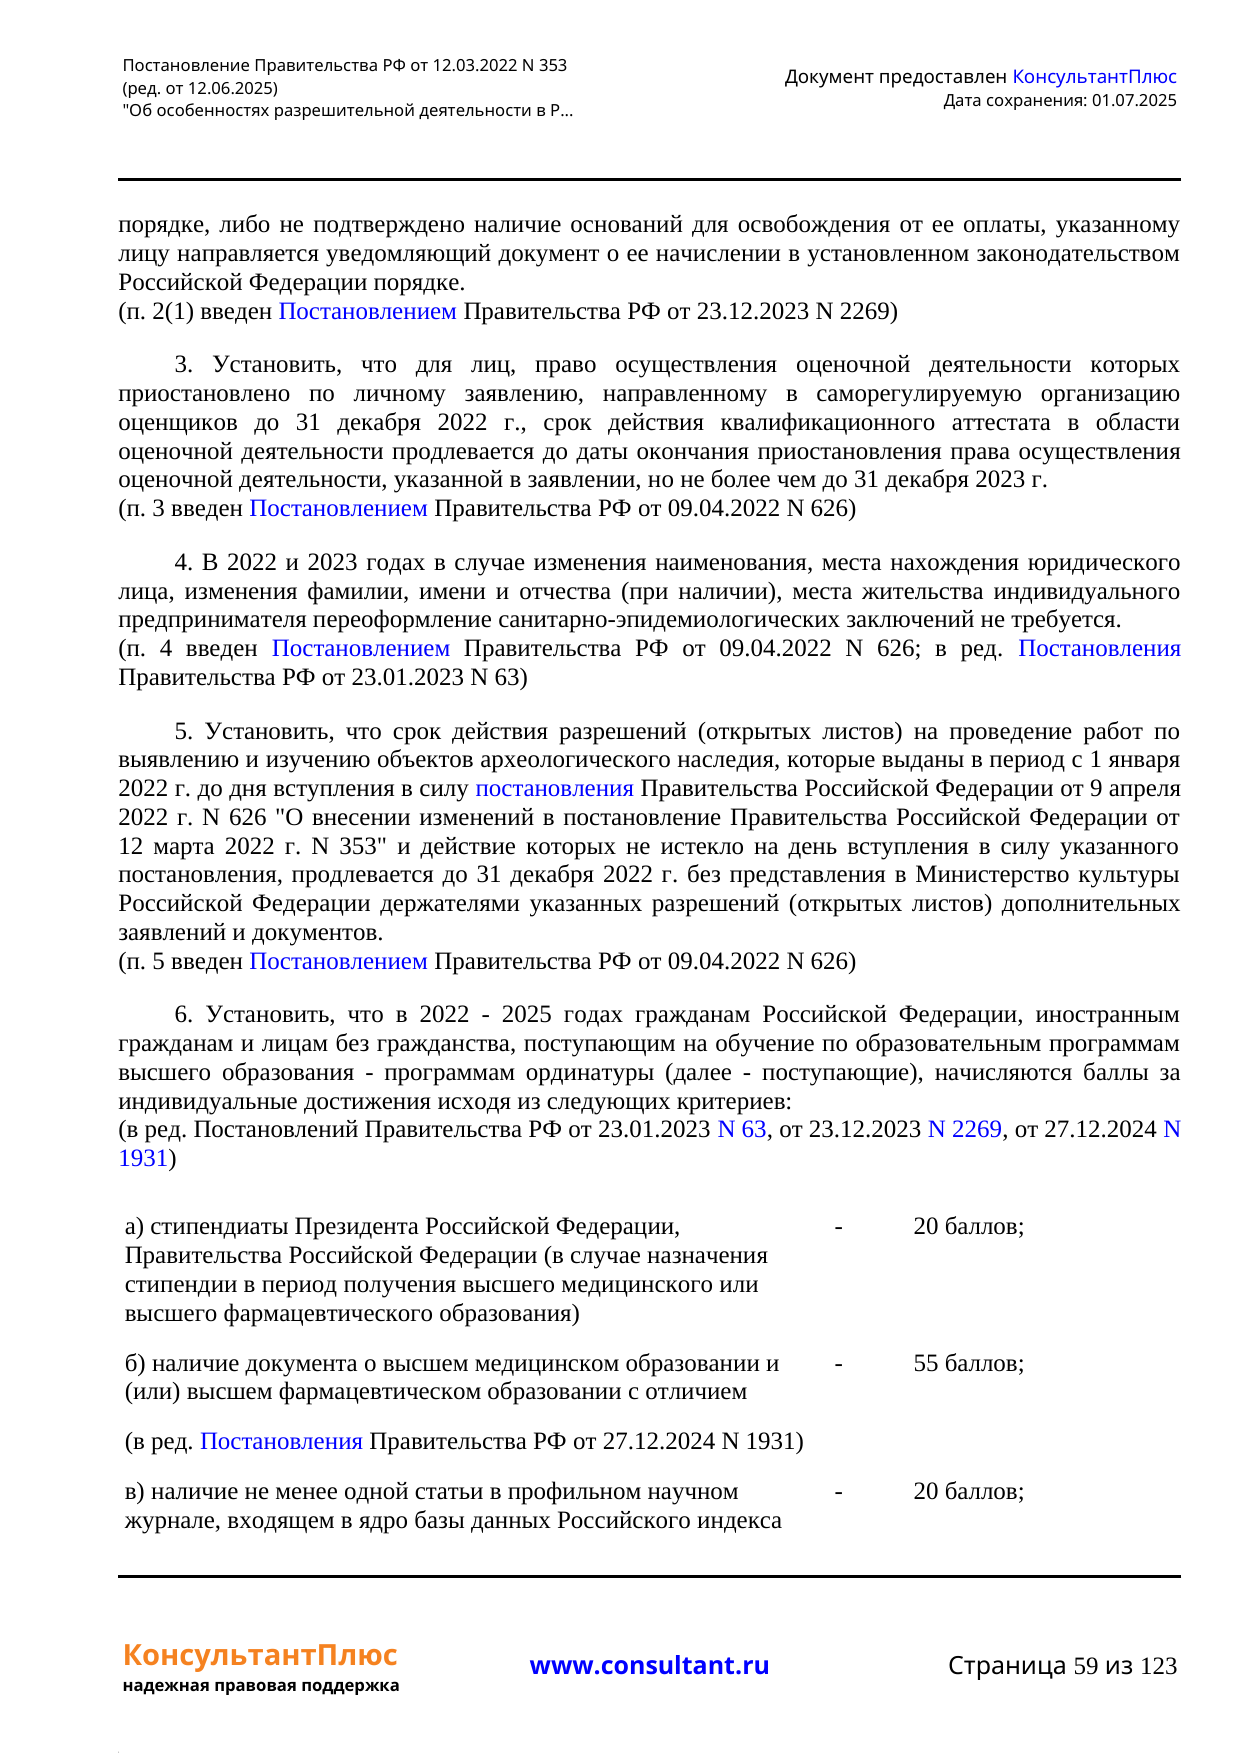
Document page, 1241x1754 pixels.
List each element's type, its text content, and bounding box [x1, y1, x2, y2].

table_cell - [797, 1466, 880, 1544]
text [118, 209, 1181, 296]
table_cell - [797, 1337, 880, 1416]
text (п. 3 введен Постановлением Правительства РФ от 09.04.2022 N 626) [118, 493, 1181, 522]
text 3. Установить, что для лиц, право осуществления оценочной деятельности которых приостановлено по личному заявлению, направленному в саморегулируемую организацию оценщиков до 31 декабря 2022 г., срок действия квалификационного аттестата в области оценочной деятельности продлевается до даты окончания приостановления права осуществления оценочной деятельности, указанной в заявлении, но не более чем до 31 декабря 2023 г. [118, 349, 1181, 493]
text 6. Установить, что в 2022 - 2025 годах гражданам Российской Федерации, иностранным гражданам и лицам без гражданства, поступающим на обучение по образовательным программам высшего образования - программам ординатуры (далее - поступающие), начисляются баллы за индивидуальные достижения исходя из следующих критериев: [118, 999, 1181, 1114]
text 4. В 2022 и 2023 годах в случае изменения наименования, места нахождения юридического лица, изменения фамилии, имени и отчества (при наличии), места жительства индивидуального предпринимателя переоформление санитарно-эпидемиологических заключений не требуется. [118, 547, 1181, 633]
text (п. 4 введен Постановлением Правительства РФ от 09.04.2022 N 626; в ред. Постановления Правительства РФ от 23.01.2023 N 63) [118, 633, 1181, 691]
table_cell 55 баллов; [880, 1337, 1058, 1416]
text 5. Установить, что срок действия разрешений (открытых листов) на проведение работ по выявлению и изучению объектов археологического наследия, которые выданы в период с 1 января 2022 г. до дня вступления в силу постановления Правительства Российской Федерации от 9 апреля 2022 г. N 626 "О внесении изменений в постановление Правительства Российской Федерации от 12 марта 2022 г. N 353" и действие которых не истекло на день вступления в силу указанного постановления, продлевается до 31 декабря 2022 г. без представления в Министерство культуры Российской Федерации держателями указанных разрешений (открытых листов) дополнительных заявлений и документов. [118, 716, 1181, 946]
table_header а) стипендиаты Президента Российской Федерации, Правительства Российской Федерации (в случае назначения стипендии в период получения высшего медицинского или высшего фармацевтического образования) [118, 1201, 797, 1337]
table_cell (в ред. Постановления Правительства РФ от 27.12.2024 N 1931) [118, 1416, 1058, 1466]
table_header - [797, 1201, 880, 1337]
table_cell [118, 1466, 797, 1544]
text (п. 2(1) введен Постановлением Правительства РФ от 23.12.2023 N 2269) [118, 296, 1181, 324]
text (в ред. Постановлений Правительства РФ от 23.01.2023 N 63, от 23.12.2023 N 2269, от 27.12.2024 N 1931) [118, 1114, 1181, 1172]
text (п. 5 введен Постановлением Правительства РФ от 09.04.2022 N 626) [118, 946, 1181, 974]
table_cell б) наличие документа о высшем медицинском образовании и (или) высшем фармацевтическом образовании с отличием [118, 1337, 797, 1416]
table_cell 20 баллов; [880, 1466, 1058, 1544]
table_header 20 баллов; [880, 1201, 1058, 1337]
